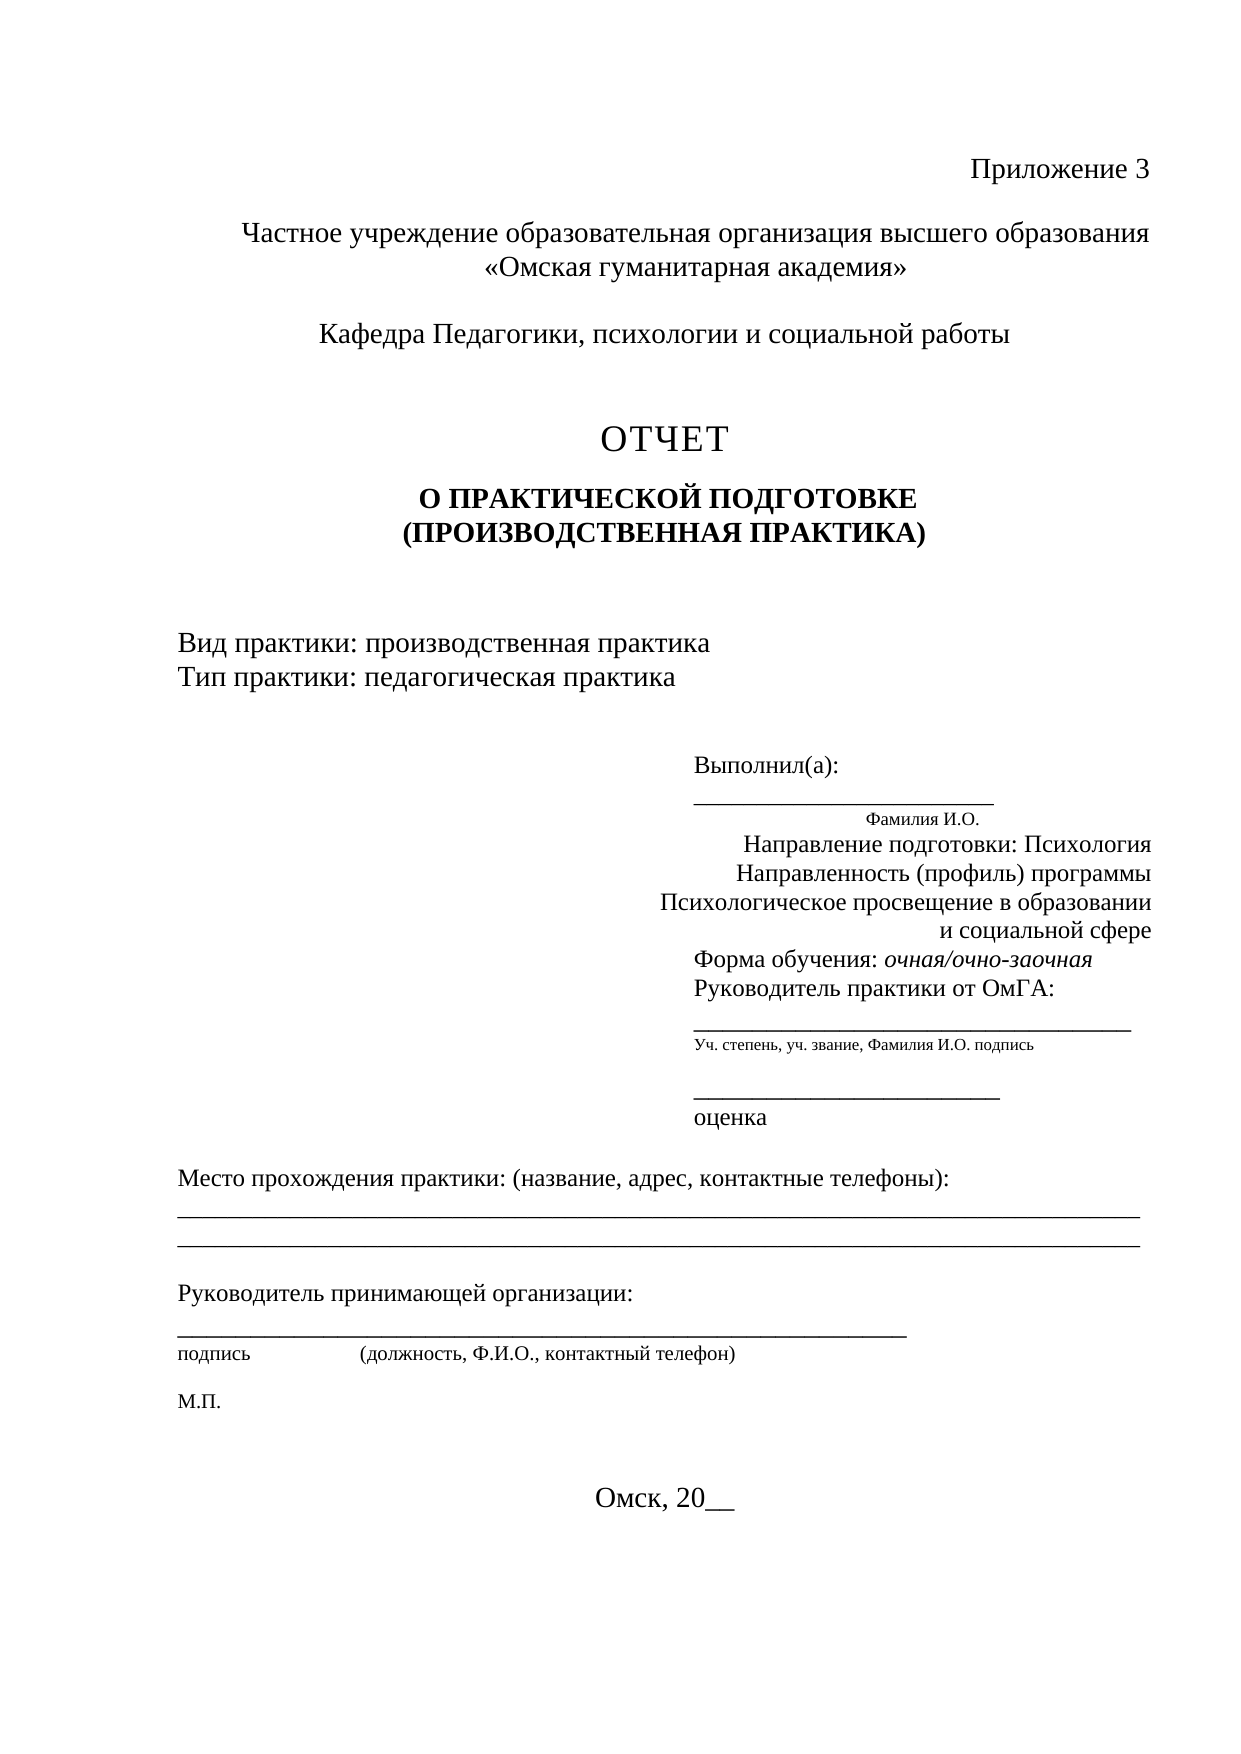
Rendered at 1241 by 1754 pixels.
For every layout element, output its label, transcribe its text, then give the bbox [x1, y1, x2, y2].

text Направленность (профиль) программы [177, 858, 1152, 887]
text Выполнил(а): ________________________ [693, 750, 1152, 807]
table_header Частное учреждение образовательная организация высшего образования «Омская гуманитарная академия» [177, 216, 1214, 283]
text О ПРАКТИЧЕСКОЙ ПОДГОТОВКЕ [177, 482, 1152, 515]
text ОТЧЕТ [177, 417, 1152, 460]
text М.П. [177, 1389, 1152, 1413]
text __________________________________________________ [177, 1307, 1152, 1341]
text (ПРОИЗВОДСТВЕННАЯ ПРАКТИКА) [177, 515, 1152, 549]
text оценка [693, 1102, 1152, 1131]
text Кафедра Педагогики, психологии и социальной работы [177, 316, 1152, 350]
text _____________________ [693, 1069, 1152, 1102]
text Руководитель принимающей организации: [177, 1278, 1152, 1307]
text подпись (должность, Ф.И.О., контактный телефон) [177, 1341, 1152, 1389]
text Вид практики: производственная практика [177, 625, 1152, 659]
text Приложение 3 [177, 147, 1149, 187]
text Место прохождения практики: (название, адрес, контактные телефоны): _____________________________________________________________________________ [177, 1163, 1152, 1221]
text Тип практики: педагогическая практика [177, 659, 1152, 692]
text Омск, 20__ [177, 1480, 1152, 1513]
text _____________________________________________________________________________ [177, 1221, 1152, 1249]
text Форма обучения: очная/очно-заочная [693, 944, 1152, 973]
text и социальной сфере [177, 915, 1152, 944]
text Руководитель практики от ОмГА: [693, 973, 1152, 1002]
text ______________________________ [693, 1002, 1152, 1035]
text Фамилия И.О. [693, 807, 1152, 829]
text Психологическое просвещение в образовании [177, 887, 1152, 915]
text Уч. степень, уч. звание, Фамилия И.О. подпись [693, 1035, 1152, 1069]
text Направление подготовки: Психология [177, 829, 1152, 858]
